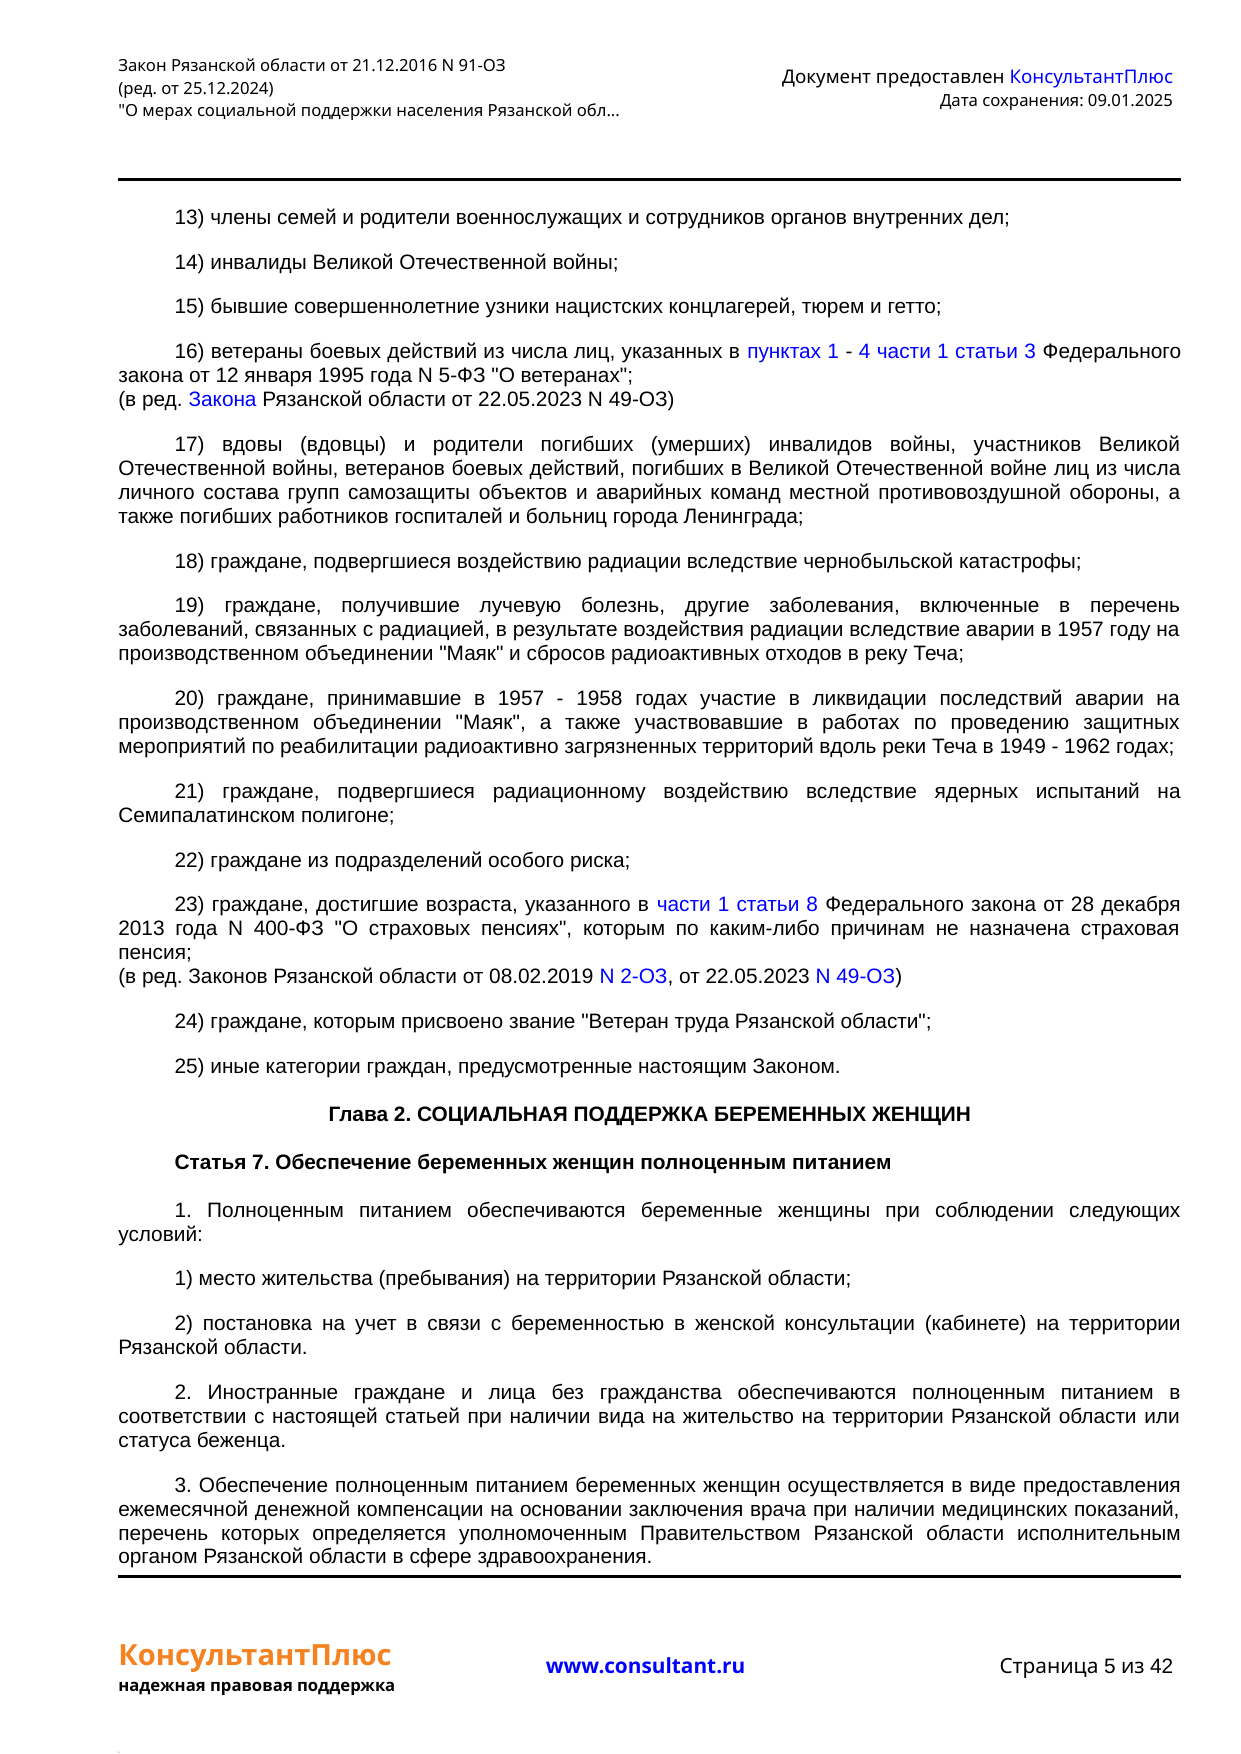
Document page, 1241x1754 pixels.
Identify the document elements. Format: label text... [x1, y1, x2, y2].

text 25) иные категории граждан, предусмотренные настоящим Законом. [118, 1054, 1181, 1078]
text 16) ветераны боевых действий из числа лиц, указанных в пунктах 1 - 4 части 1 статьи 3 Федерального закона от 12 января 1995 года N 5-ФЗ "О ветеранах"; [118, 339, 1181, 387]
text 22) граждане из подразделений особого риска; [118, 847, 1181, 871]
text 3. Обеспечение полноценным питанием беременных женщин осуществляется в виде предоставления ежемесячной денежной компенсации на основании заключения врача при наличии медицинских показаний, перечень которых определяется уполномоченным Правительством Рязанской области исполнительным органом Рязанской области в сфере здравоохранения. [118, 1472, 1181, 1568]
text 2) постановка на учет в связи с беременностью в женской консультации (кабинете) на территории Рязанской области. [118, 1311, 1181, 1359]
text 20) граждане, принимавшие в 1957 - 1958 годах участие в ликвидации последствий аварии на производственном объединении "Маяк", а также участвовавшие в работах по проведению защитных мероприятий по реабилитации радиоактивно загрязненных территорий вдоль реки Теча в 1949 - 1962 годах; [118, 686, 1181, 758]
text 13) члены семей и родители военнослужащих и сотрудников органов внутренних дел; [118, 205, 1181, 229]
text 23) граждане, достигшие возраста, указанного в части 1 статьи 8 Федерального закона от 28 декабря 2013 года N 400-ФЗ "О страховых пенсиях", которым по каким-либо причинам не назначена страховая пенсия; [118, 892, 1181, 964]
text (в ред. Законов Рязанской области от 08.02.2019 N 2-ОЗ, от 22.05.2023 N 49-ОЗ) [118, 964, 1181, 988]
title Статья 7. Обеспечение беременных женщин полноценным питанием [118, 1149, 1181, 1173]
text (в ред. Закона Рязанской области от 22.05.2023 N 49-ОЗ) [118, 387, 1181, 411]
text 14) инвалиды Великой Отечественной войны; [118, 249, 1181, 273]
text 1. Полноценным питанием обеспечиваются беременные женщины при соблюдении следующих условий: [118, 1197, 1181, 1245]
text 19) граждане, получившие лучевую болезнь, другие заболевания, включенные в перечень заболеваний, связанных с радиацией, в результате воздействия радиации вследствие аварии в 1957 году на производственном объединении "Маяк" и сбросов радиоактивных отходов в реку Теча; [118, 593, 1181, 665]
text 17) вдовы (вдовцы) и родители погибших (умерших) инвалидов войны, участников Великой Отечественной войны, ветеранов боевых действий, погибших в Великой Отечественной войне лиц из числа личного состава групп самозащиты объектов и аварийных команд местной противовоздушной обороны, а также погибших работников госпиталей и больниц города Ленинграда; [118, 432, 1181, 528]
text 21) граждане, подвергшиеся радиационному воздействию вследствие ядерных испытаний на Семипалатинском полигоне; [118, 779, 1181, 827]
text 18) граждане, подвергшиеся воздействию радиации вследствие чернобыльской катастрофы; [118, 548, 1181, 572]
text 15) бывшие совершеннолетние узники нацистских концлагерей, тюрем и гетто; [118, 294, 1181, 318]
text 1) место жительства (пребывания) на территории Рязанской области; [118, 1266, 1181, 1290]
text 2. Иностранные граждане и лица без гражданства обеспечиваются полноценным питанием в соответствии с настоящей статьей при наличии вида на жительство на территории Рязанской области или статуса беженца. [118, 1380, 1181, 1452]
title Глава 2. СОЦИАЛЬНАЯ ПОДДЕРЖКА БЕРЕМЕННЫХ ЖЕНЩИН [118, 1102, 1181, 1126]
text 24) граждане, которым присвоено звание "Ветеран труда Рязанской области"; [118, 1009, 1181, 1033]
